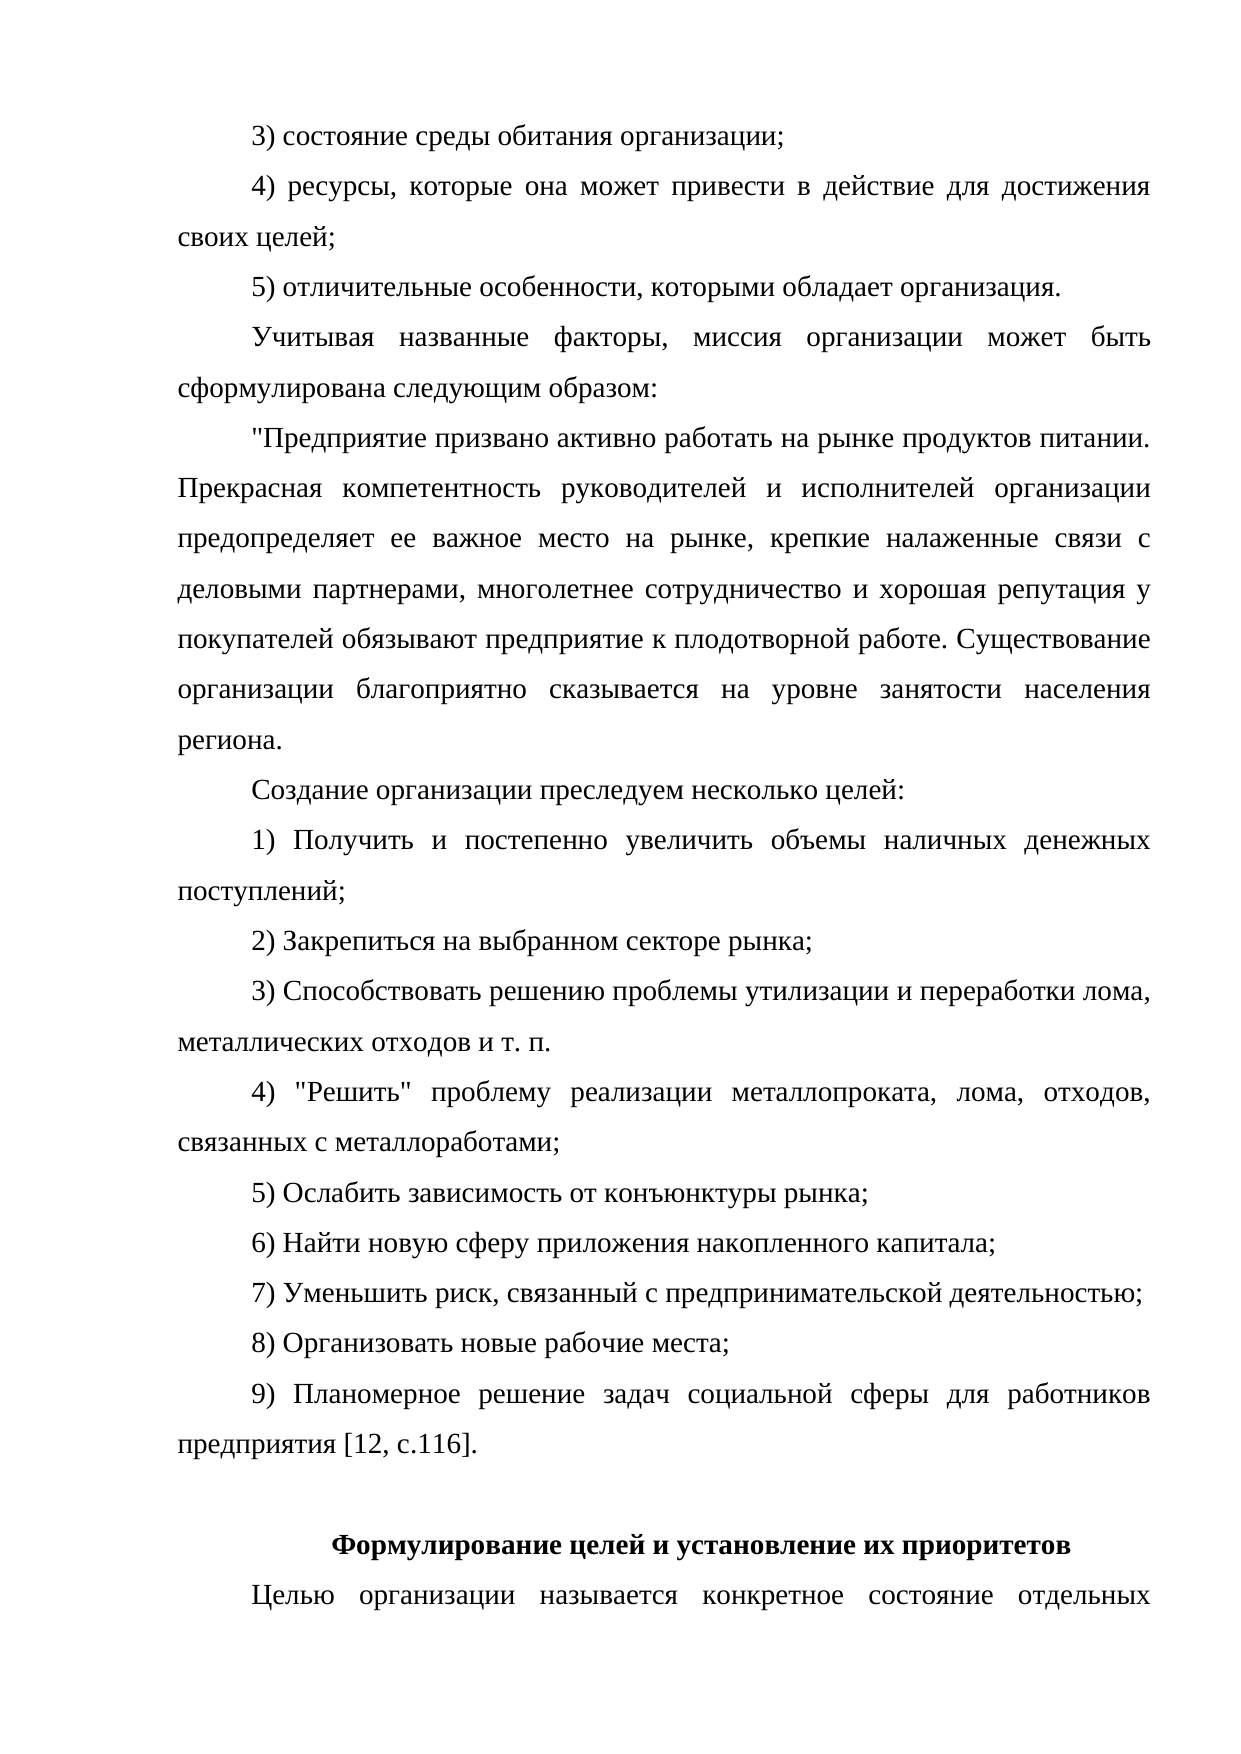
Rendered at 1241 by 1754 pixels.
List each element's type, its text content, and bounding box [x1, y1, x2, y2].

text 3) состояние среды обитания организации; [177, 118, 1152, 152]
text "Предприятие призвано активно работать на рынке продуктов питании. Прекрасная компетентность руководителей и исполнителей организации предопределяет ее важное место на рынке, крепкие налаженные связи с деловыми партнерами, многолетнее сотрудничество и хорошая репутация у покупателей обязывают предприятие к плодотворной работе. Существование организации благоприятно сказывается на уровне занятости населения региона. [177, 420, 1152, 755]
text 5) отличительные особенности, которыми обладает организация. [177, 269, 1152, 303]
text Создание организации преследуем несколько целей: [177, 772, 1152, 806]
text 1) Получить и постепенно увеличить объемы наличных денежных поступлений; [177, 822, 1152, 906]
text 7) Уменьшить риск, связанный с предпринимательской деятельностью; [177, 1275, 1152, 1309]
text 9) Планомерное решение задач социальной сферы для работников предприятия [12, с.116]. [177, 1376, 1152, 1460]
text Учитывая названные факторы, миссия организации может быть сформулирована следующим образом: [177, 319, 1152, 403]
text 2) Закрепиться на выбранном секторе рынка; [177, 923, 1152, 957]
text 5) Ослабить зависимость от конъюнктуры рынка; [177, 1175, 1152, 1208]
text 8) Организовать новые рабочие места; [177, 1326, 1152, 1359]
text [177, 1577, 1152, 1611]
text Формулирование целей и установление их приоритетов [177, 1527, 1152, 1560]
text 6) Найти новую сферу приложения накопленного капитала; [177, 1225, 1152, 1258]
text 4) "Решить" проблему реализации металлопроката, лома, отходов, связанных с металлоработами; [177, 1074, 1152, 1158]
text 3) Способствовать решению проблемы утилизации и переработки лома, металлических отходов и т. п. [177, 973, 1152, 1057]
text 4) ресурсы, которые она может привести в действие для достижения своих целей; [177, 168, 1152, 252]
